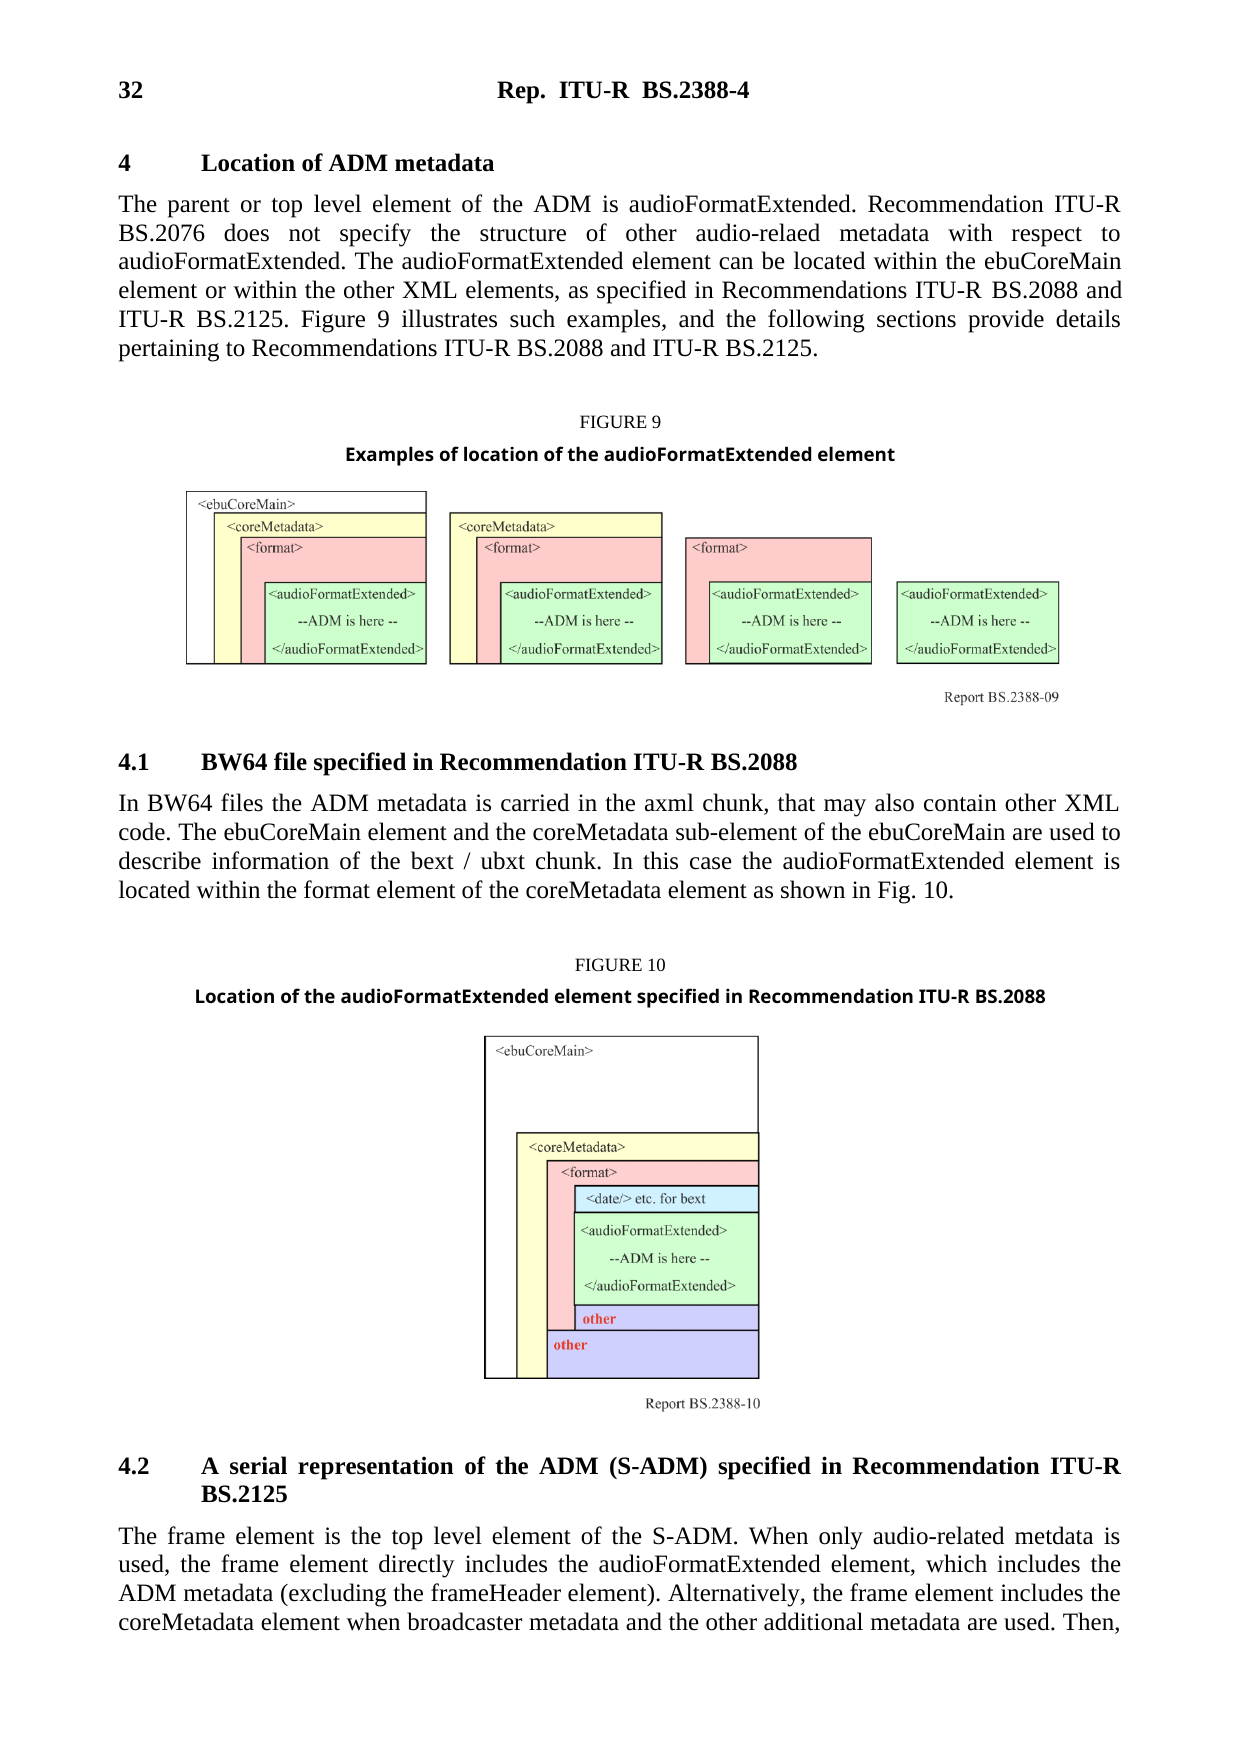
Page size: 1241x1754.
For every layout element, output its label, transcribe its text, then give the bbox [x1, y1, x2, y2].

text Figure 9 [118, 411, 1122, 433]
text Figure 10 [118, 953, 1122, 975]
subtitle 4 Location of ADM metadata [118, 148, 1122, 176]
subtitle 4.2 A serial representation of the ADM (S-ADM) specified in Recommendation ITU-R BS.2125 [118, 1451, 1122, 1508]
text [118, 1521, 1122, 1636]
text In BW64 files the ADM metadata is carried in the axml chunk, that may also contain other XML code. The ebuCoreMain element and the coreMetadata sub-element of the ebuCoreMain are used to describe information of the bext / ubxt chunk. In this case the audioFormatExtended element is located within the format element of the coreMetadata element as shown in Fig. 10. [118, 788, 1122, 903]
picture [174, 479, 1067, 714]
subtitle 4.1 BW64 file specified in Recommendation ITU-R BS.2088 [118, 747, 1122, 776]
text The parent or top level element of the ADM is audioFormatExtended. Recommendation ITU-R BS.2076 does not specify the structure of other audio-relaed metadata with respect to audioFormatExtended. The audioFormatExtended element can be located within the ebuCoreMain element or within the other XML elements, as specified in Recommendations ITU-R BS.2088 and ITU-R BS.2125. Figure 9 illustrates such examples, and the following sections provide details pertaining to Recommendations ITU-R BS.2088 and ITU-R BS.2125. [118, 189, 1122, 361]
title Examples of location of the audioFormatExtended element [118, 441, 1122, 467]
title Location of the audioFormatExtended element specified in Recommendation ITU-R BS.2088 [118, 983, 1122, 1009]
picture [473, 1021, 768, 1418]
